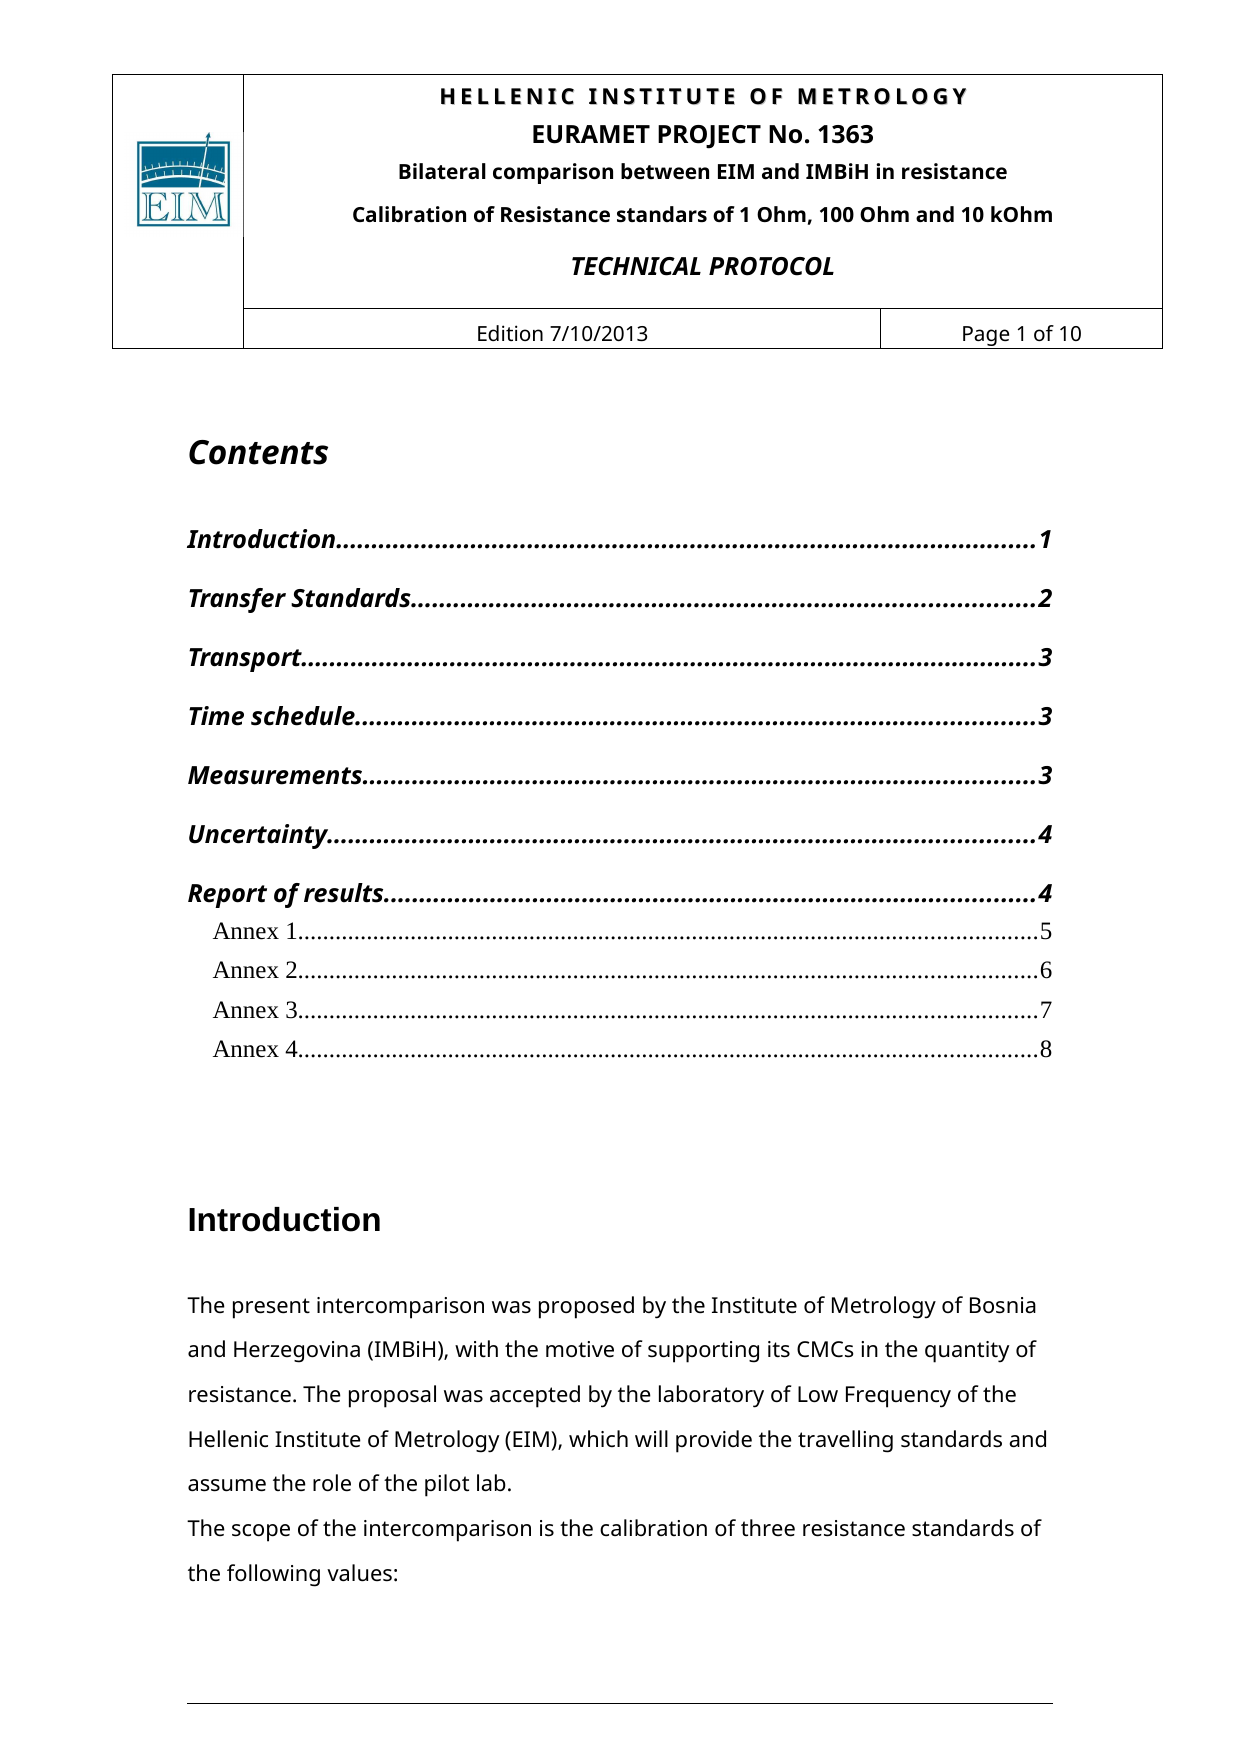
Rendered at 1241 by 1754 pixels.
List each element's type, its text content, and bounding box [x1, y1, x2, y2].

text Annex 3 7 [212, 995, 1053, 1023]
text Annex 2 6 [212, 956, 1053, 984]
subtitle Introduction [187, 1200, 1053, 1239]
text Measurements 3 [187, 758, 1053, 792]
text Annex 4 8 [212, 1034, 1053, 1063]
picture [123, 132, 244, 237]
text Report of results 4 [187, 876, 1053, 910]
text Transport 3 [187, 640, 1053, 674]
text The present intercomparison was proposed by the Institute of Metrology of Bosnia and Herzegovina (IMBiH), with the motive of supporting its CMCs in the quantity of resistance. The proposal was accepted by the laboratory of Low Frequency of the Hellenic Institute of Metrology (EIM), which will provide the travelling standards and assume the role of the pilot lab. [187, 1289, 1053, 1498]
text Uncertainty 4 [187, 817, 1053, 851]
text Annex 1 5 [212, 916, 1053, 945]
text Introduction 1 [187, 522, 1053, 556]
text The scope of the intercomparison is the calibration of three resistance standards of the following values: [187, 1513, 1053, 1587]
text Contents [187, 429, 1053, 474]
text Transfer Standards 2 [187, 581, 1053, 615]
text Time schedule 3 [187, 699, 1053, 733]
